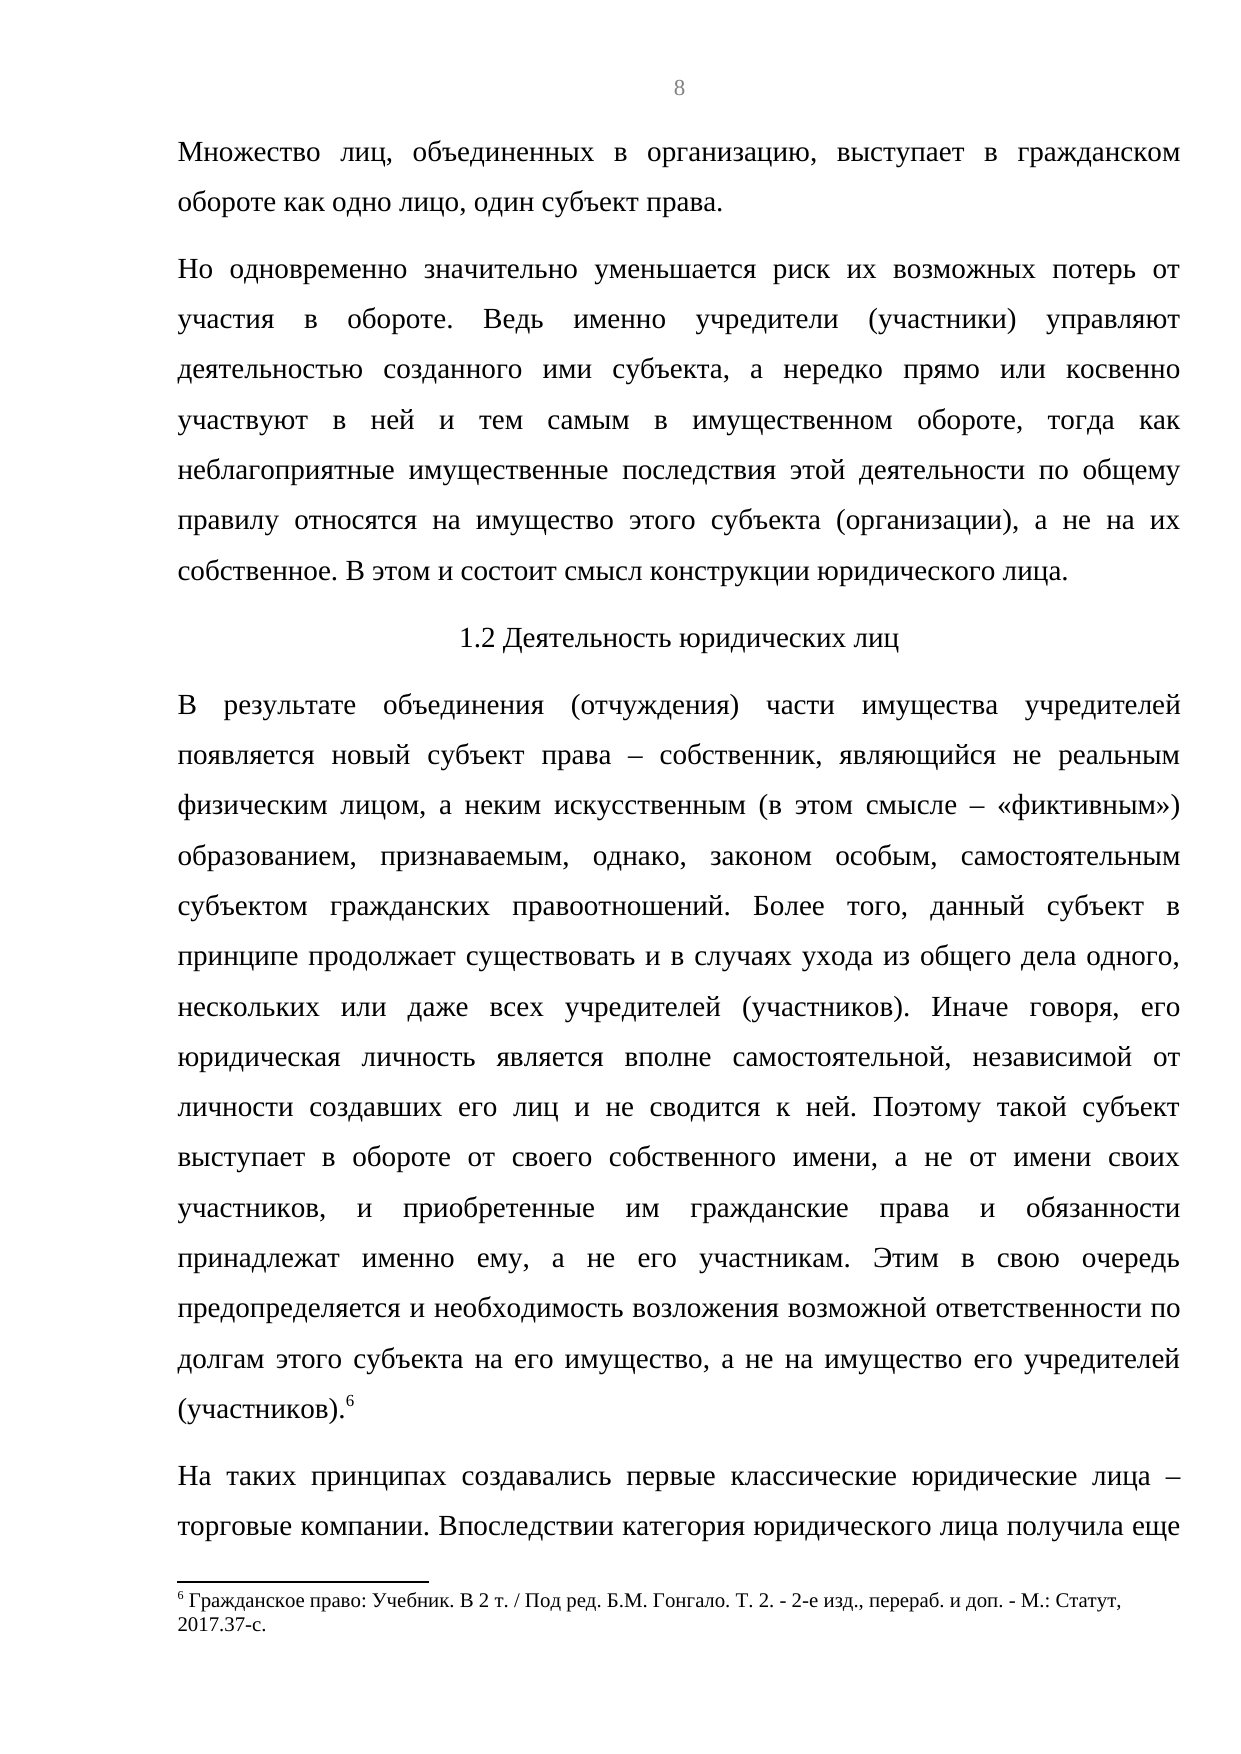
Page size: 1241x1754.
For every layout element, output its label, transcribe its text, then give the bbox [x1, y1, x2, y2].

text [177, 1458, 1181, 1542]
text Множество лиц, объединенных в организацию, выступает в гражданском обороте как одно лицо, один субъект права. [177, 134, 1181, 217]
text Но одновременно значительно уменьшается риск их возможных потерь от участия в обороте. Ведь именно учредители (участники) управляют деятельностью созданного ими субъекта, а нередко прямо или косвенно участвуют в ней и тем самым в имущественном обороте, тогда как неблагоприятные имущественные последствия этой деятельности по общему правилу относятся на имущество этого субъекта (организации), а не на их собственное. В этом и состоит смысл конструкции юридического лица. [177, 251, 1181, 586]
text 1.2 Деятельность юридических лиц [177, 620, 1181, 653]
text В результате объединения (отчуждения) части имущества учредителей появляется новый субъект права – собственник, являющийся не реальным физическим лицом, а неким искусственным (в этом смысле – «фиктивным») образованием, признаваемым, однако, законом особым, самостоятельным субъектом гражданских правоотношений. Более того, данный субъект в принципе продолжает существовать и в случаях ухода из общего дела одного, нескольких или даже всех учредителей (участников). Иначе говоря, его юридическая личность является вполне самостоятельной, независимой от личности создавших его лиц и не сводится к ней. Поэтому такой субъект выступает в обороте от своего собственного имени, а не от имени своих участников, и приобретенные им гражданские права и обязанности принадлежат именно ему, а не его участникам. Этим в свою очередь предопределяется и необходимость возложения возможной ответственности по долгам этого субъекта на его имущество, а не на имущество его учредителей (участников). [177, 687, 1181, 1425]
